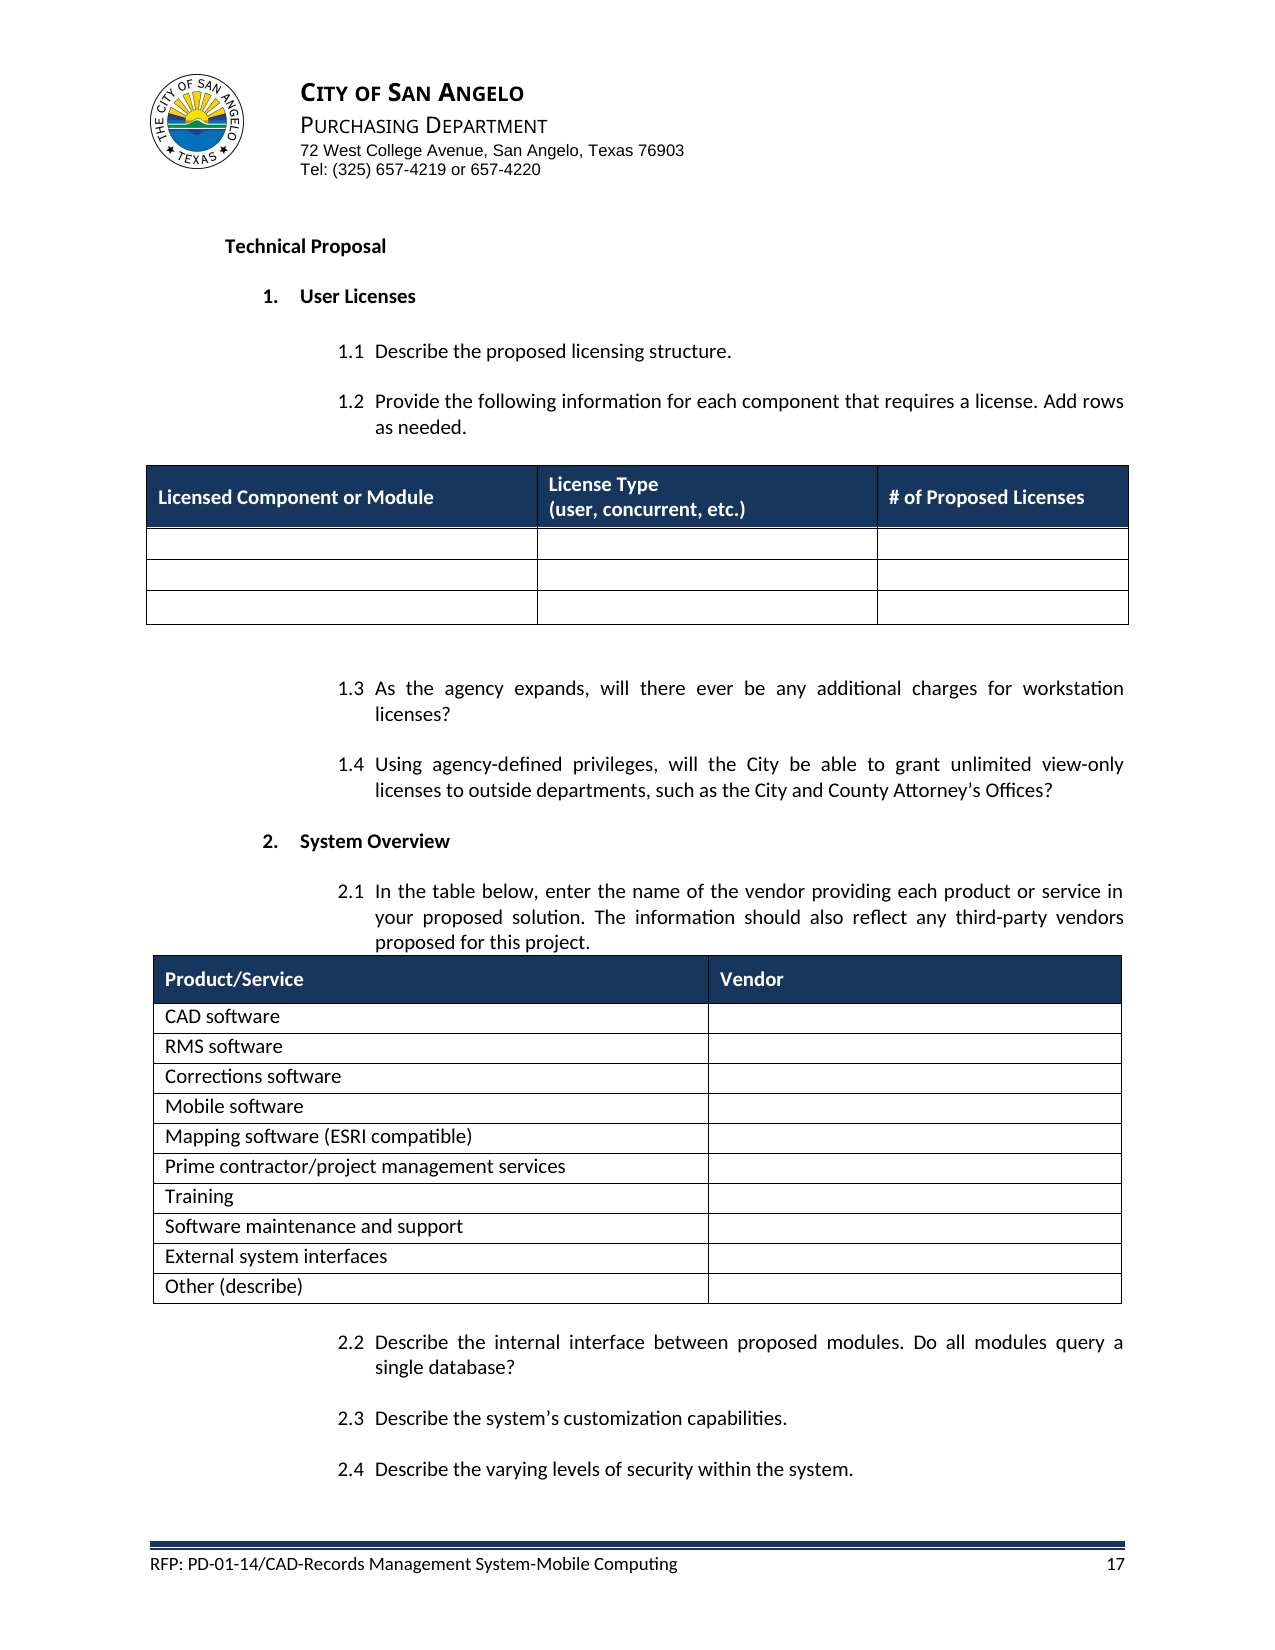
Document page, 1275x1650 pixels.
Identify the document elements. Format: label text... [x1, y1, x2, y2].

table_cell [538, 529, 877, 559]
list Using agency-defined privileges, will the City be able to grant unlimited view-only licenses to outside departments, such as the City and County Attorney’s Offices? [337, 752, 1125, 802]
list As the agency expands, will there ever be any additional charges for workstation licenses? [337, 675, 1125, 726]
table_cell Software maintenance and support [154, 1214, 708, 1243]
table_cell Prime contractor/project management services [154, 1154, 708, 1183]
table_header # of Proposed Licenses [878, 466, 1128, 527]
table_cell [709, 1184, 1121, 1213]
table_cell [709, 1004, 1121, 1033]
table_header License Type (user, concurrent, etc.) [538, 466, 877, 527]
table_cell [709, 1124, 1121, 1153]
table_cell Training [154, 1184, 708, 1213]
list Describe the proposed licensing structure. [337, 338, 1125, 363]
table_cell RMS software [154, 1034, 708, 1063]
list In the table below, enter the name of the vendor providing each product or service in your proposed solution. The information should also reflect any third-party vendors proposed for this project. [337, 879, 1125, 955]
picture [150, 74, 244, 169]
table_cell CAD software [154, 1004, 708, 1033]
table_cell [878, 560, 1128, 590]
table_cell Corrections software [154, 1064, 708, 1093]
table_cell [709, 1034, 1121, 1063]
table_cell [709, 1094, 1121, 1123]
list Describe the internal interface between proposed modules. Do all modules query a single database? [337, 1329, 1125, 1380]
table_cell [709, 1214, 1121, 1243]
table_header Vendor [709, 956, 1121, 1003]
table_cell Mapping software (ESRI compatible) [154, 1124, 708, 1153]
table_cell External system interfaces [154, 1244, 708, 1273]
table_cell [709, 1244, 1121, 1273]
table_cell [147, 591, 537, 623]
table_header Product/Service [154, 956, 708, 1003]
table_cell [709, 1154, 1121, 1183]
list Describe the system’s customization capabilities. [337, 1405, 1125, 1431]
table_cell Other (describe) [154, 1274, 708, 1303]
subtitle User Licenses [262, 284, 1125, 309]
subtitle System Overview [262, 828, 1125, 853]
table_cell [147, 560, 537, 590]
table_cell [538, 560, 877, 590]
table_cell [709, 1274, 1121, 1303]
table_cell Mobile software [154, 1094, 708, 1123]
table_cell [147, 529, 537, 559]
table_header Licensed Component or Module [147, 466, 537, 527]
list Describe the varying levels of security within the system. [337, 1456, 1125, 1482]
subtitle Technical Proposal [150, 233, 1125, 258]
table_cell [538, 591, 877, 623]
table_cell [878, 591, 1128, 623]
list Provide the following information for each component that requires a license. Add rows as needed. [337, 389, 1125, 439]
table_cell [709, 1064, 1121, 1093]
table_cell [878, 529, 1128, 559]
